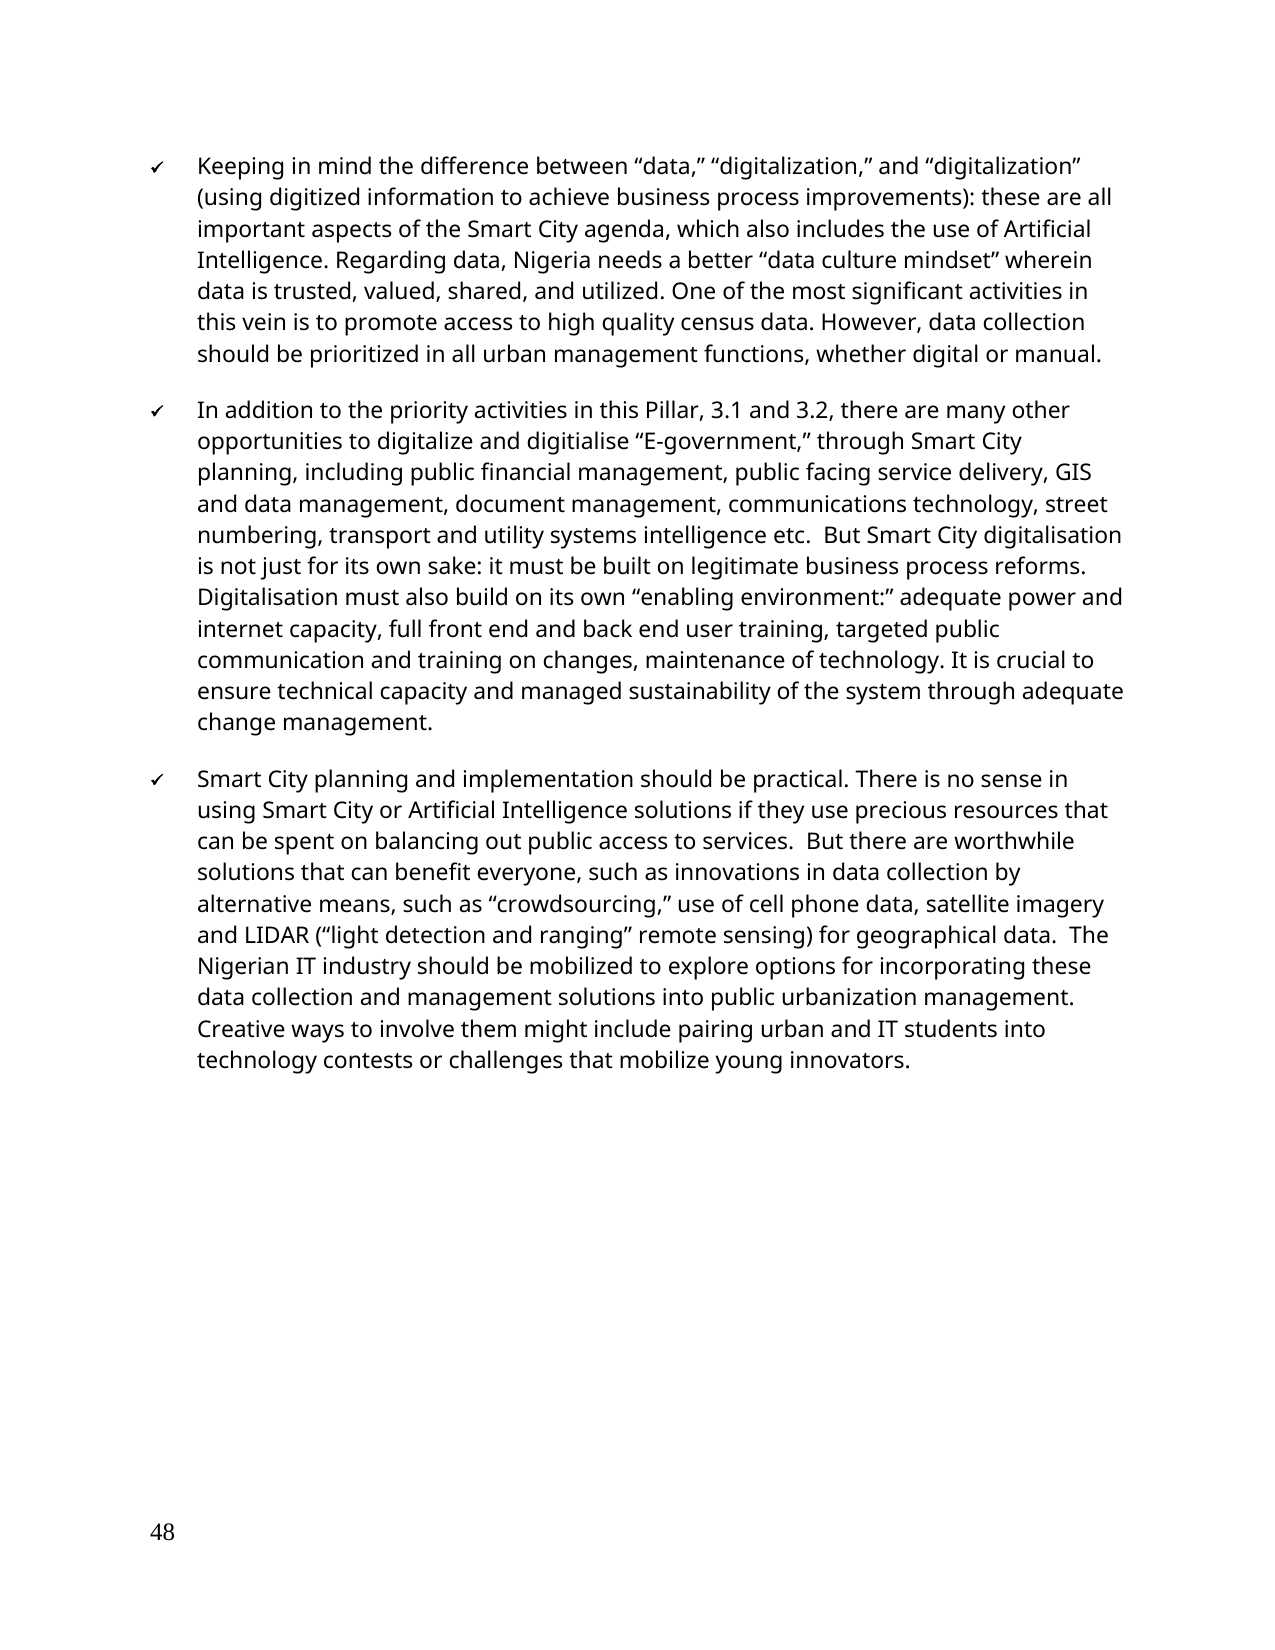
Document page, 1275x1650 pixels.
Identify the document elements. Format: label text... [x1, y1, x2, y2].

list Keeping in mind the difference between “data,” “digitalization,” and “digitalization” (using digitized information to achieve business process improvements): these are all important aspects of the Smart City agenda, which also includes the use of Artificial Intelligence. Regarding data, Nigeria needs a better “data culture mindset” wherein data is trusted, valued, shared, and utilized. One of the most significant activities in this vein is to promote access to high quality census data. However, data collection should be prioritized in all urban management functions, whether digital or manual. [150, 150, 1125, 369]
list Smart City planning and implementation should be practical. There is no sense in using Smart City or Artificial Intelligence solutions if they use precious resources that can be spent on balancing out public access to services. But there are worthwhile solutions that can benefit everyone, such as innovations in data collection by alternative means, such as “crowdsourcing,” use of cell phone data, satellite imagery and LIDAR (“light detection and ranging” remote sensing) for geographical data. The Nigerian IT industry should be mobilized to explore options for incorporating these data collection and management solutions into public urbanization management. Creative ways to involve them might include pairing urban and IT students into technology contests or challenges that mobilize young innovators. [150, 762, 1125, 1075]
list In addition to the priority activities in this Pillar, 3.1 and 3.2, there are many other opportunities to digitalize and digitialise “E-government,” through Smart City planning, including public financial management, public facing service delivery, GIS and data management, document management, communications technology, street numbering, transport and utility systems intelligence etc. But Smart City digitalisation is not just for its own sake: it must be built on legitimate business process reforms. Digitalisation must also build on its own “enabling environment:” adequate power and internet capacity, full front end and back end user training, targeted public communication and training on changes, maintenance of technology. It is crucial to ensure technical capacity and managed sustainability of the system through adequate change management. [150, 394, 1125, 737]
